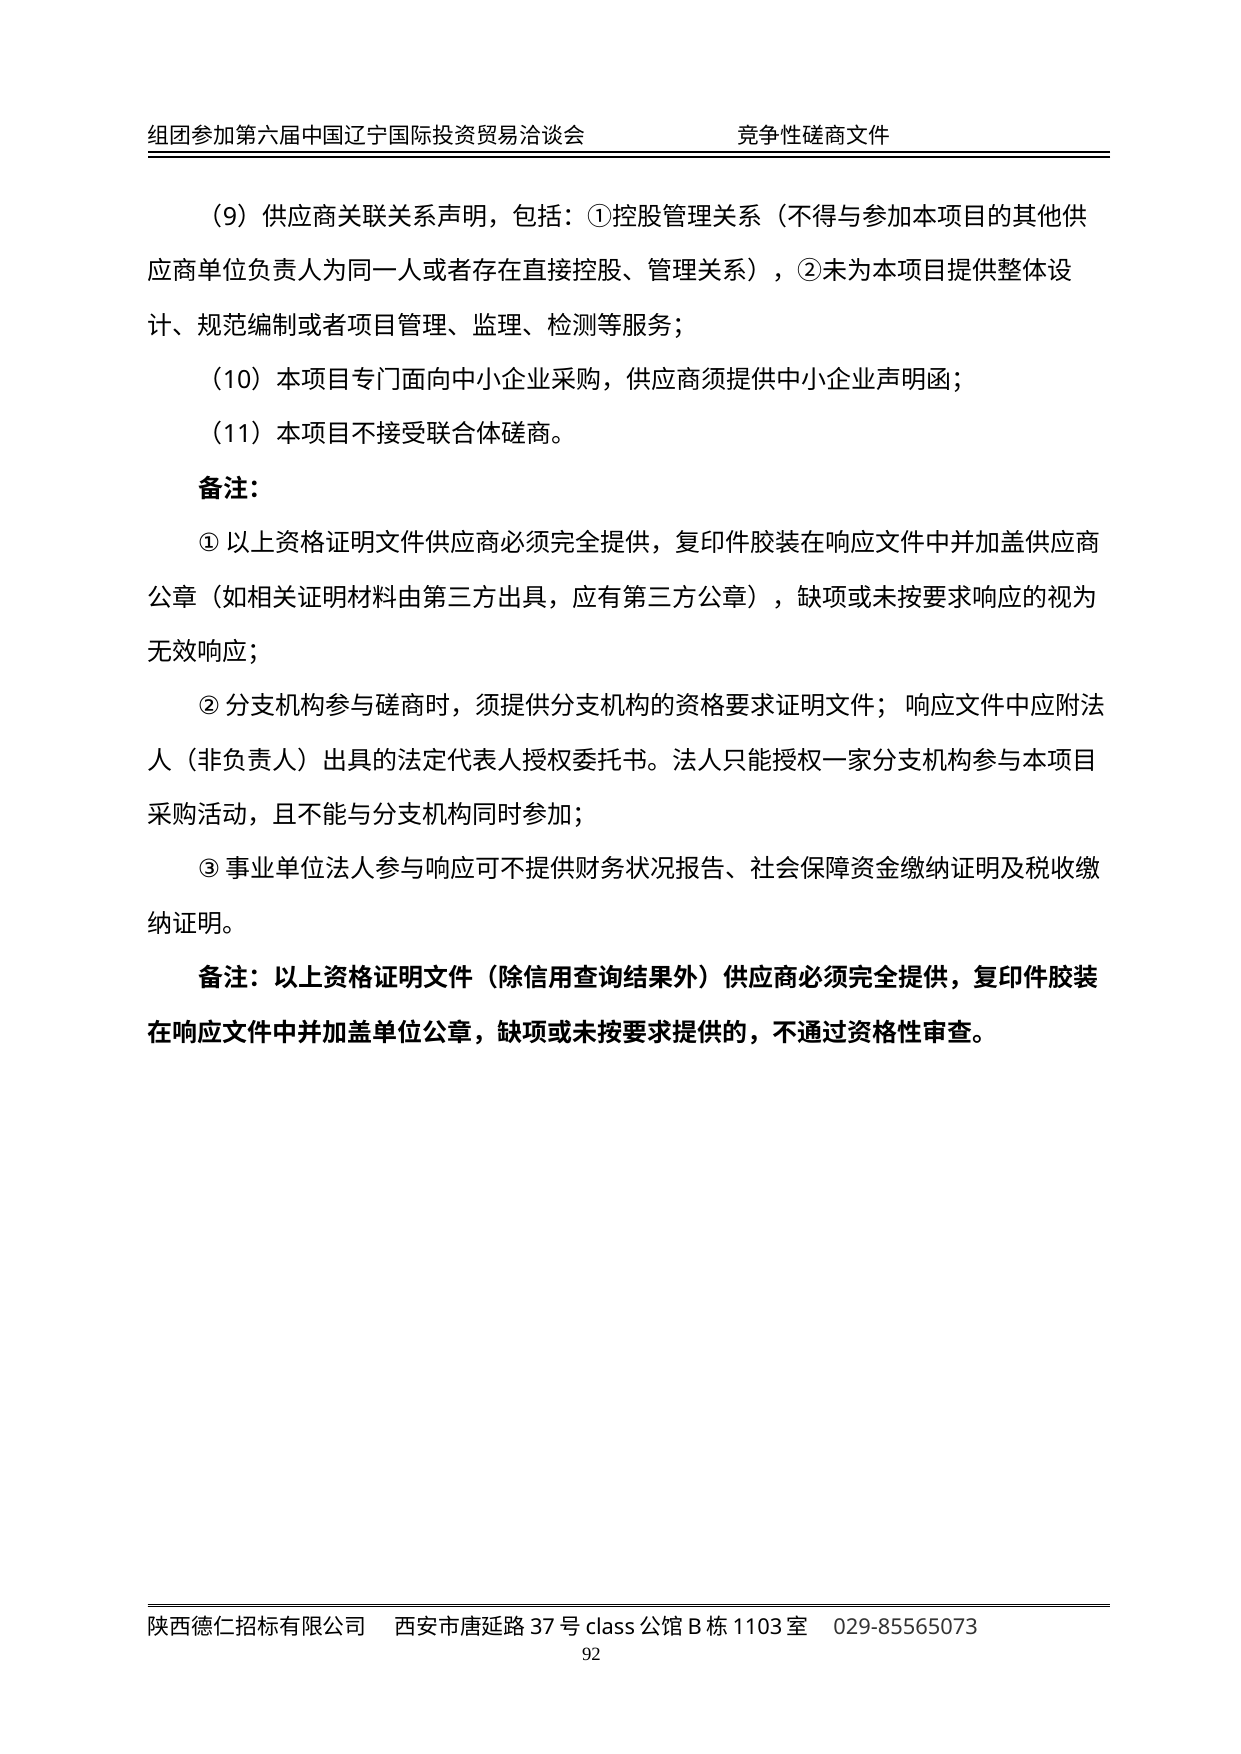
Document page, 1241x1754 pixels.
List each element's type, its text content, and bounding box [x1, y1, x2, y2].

text 备注：以上资格证明文件（除信用查询结果外）供应商必须完全提供，复印件胶装在响应文件中并加盖单位公章，缺项或未按要求提供的，不通过资格性审查。附件1： [148, 958, 1110, 1048]
text （11）本项目不接受联合体磋商。 [148, 414, 1110, 450]
text 备注： [148, 468, 1110, 504]
text ①以上资格证明文件供应商必须完全提供，复印件胶装在响应文件中并加盖供应商公章（如相关证明材料由第三方出具，应有第三方公章），缺项或未按要求响应的视为无效响应； [148, 523, 1110, 668]
text （9）供应商关联关系声明，包括：①控股管理关系（不得与参加本项目的其他供应商单位负责人为同一人或者存在直接控股、管理关系），②未为本项目提供整体设计、规范编制或者项目管理、监理、检测等服务； [148, 196, 1110, 341]
text （10）本项目专门面向中小企业采购，供应商须提供中小企业声明函； [148, 359, 1110, 396]
text ③事业单位法人参与响应可不提供财务状况报告、社会保障资金缴纳证明及税收缴纳证明。 [148, 849, 1110, 939]
text ②分支机构参与磋商时，须提供分支机构的资格要求证明文件； 响应文件中应附法人（非负责人）出具的法定代表人授权委托书。法人只能授权一家分支机构参与本项目采购活动，且不能与分支机构同时参加； [148, 686, 1110, 831]
